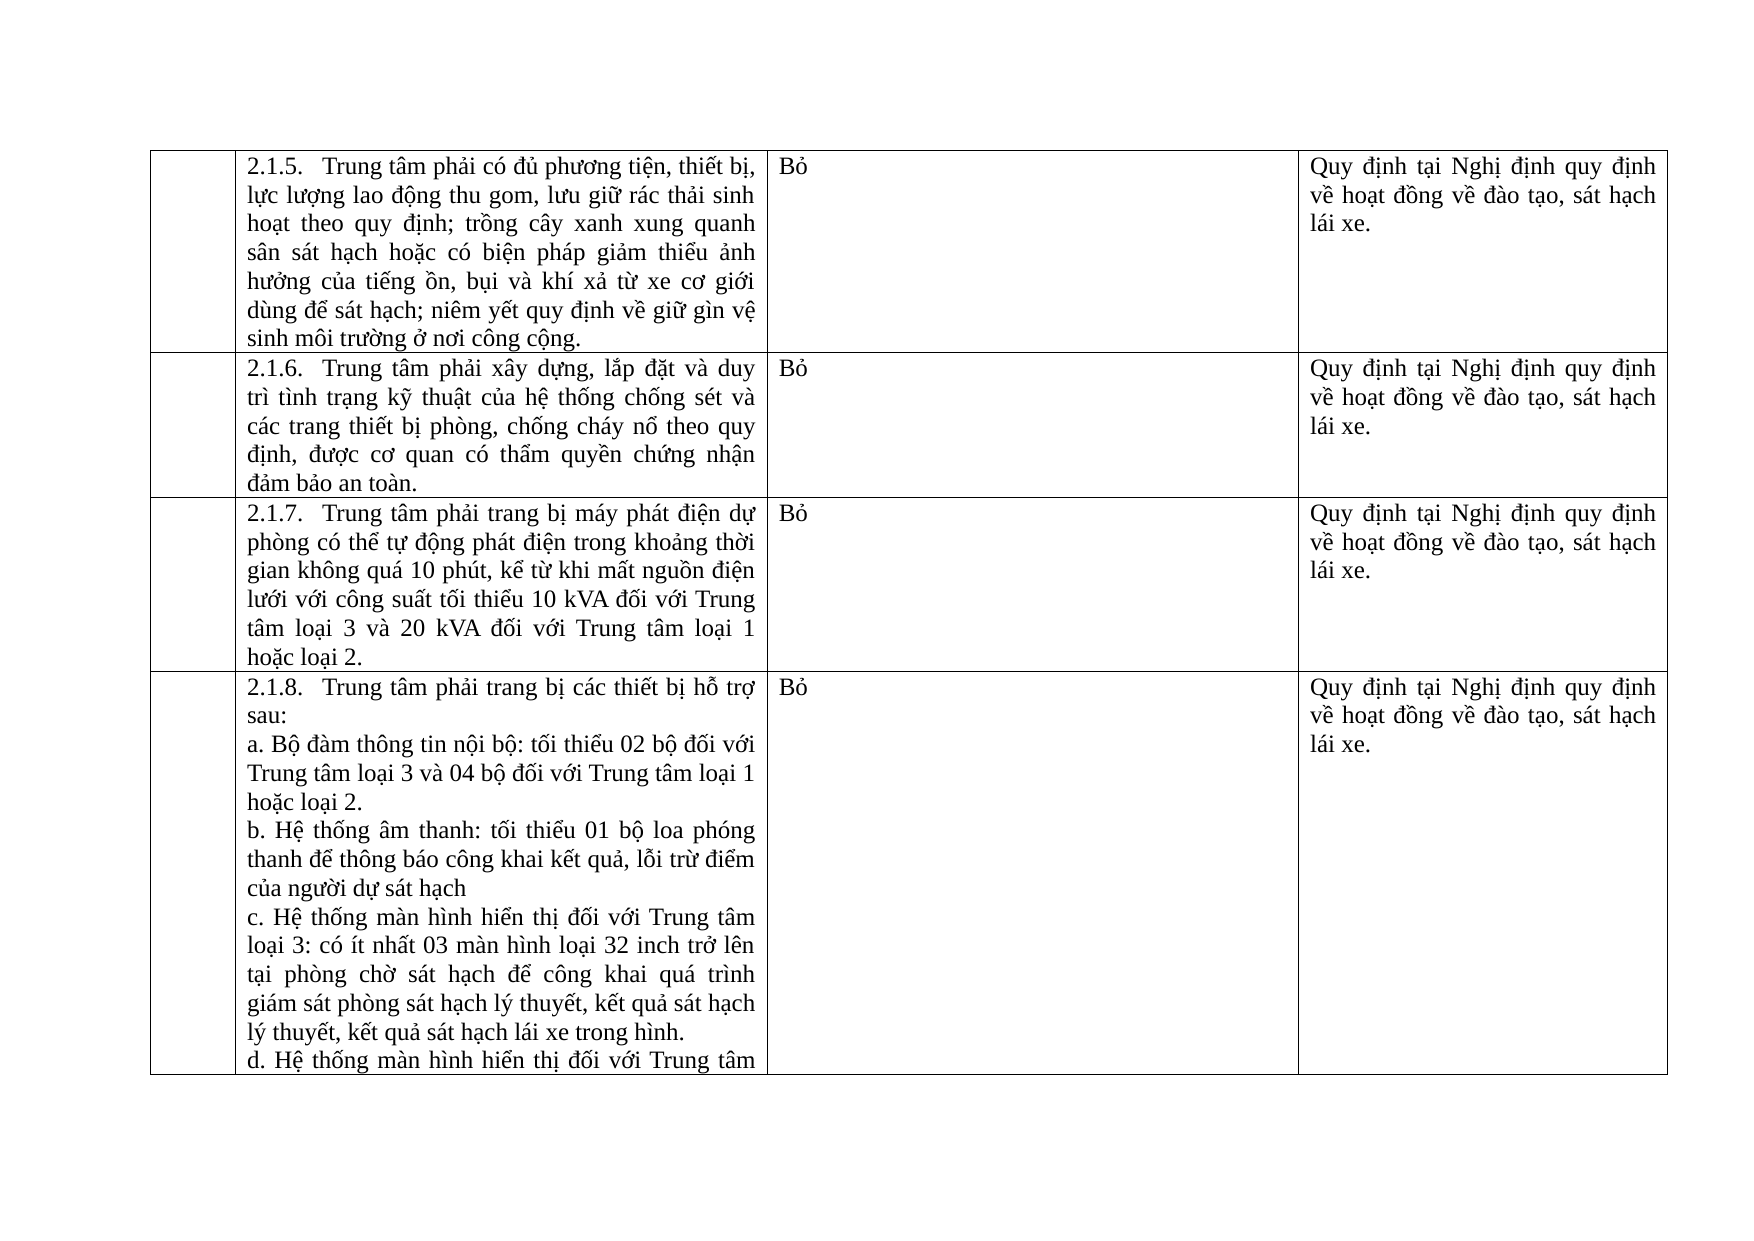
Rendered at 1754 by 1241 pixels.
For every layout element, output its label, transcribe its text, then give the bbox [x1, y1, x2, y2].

table_cell Bỏ [768, 672, 1298, 1074]
table_cell [151, 353, 235, 497]
table_cell [151, 151, 235, 352]
table_cell 2.1.7. Trung tâm phải trang bị máy phát điện dự phòng có thể tự động phát điện trong khoảng thời gian không quá 10 phút, kể từ khi mất nguồn điện lưới với công suất tối thiểu 10 kVA đối với Trung tâm loại 3 và 20 kVA đối với Trung tâm loại 1 hoặc loại 2. [236, 498, 767, 671]
table_cell Quy định tại Nghị định quy định về hoạt đồng về đào tạo, sát hạch lái xe. [1299, 353, 1667, 497]
table_cell Quy định tại Nghị định quy định về hoạt đồng về đào tạo, sát hạch lái xe. [1299, 498, 1667, 671]
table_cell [1299, 151, 1667, 352]
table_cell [1299, 672, 1667, 1074]
table_cell 2.1.5. Trung tâm phải có đủ phương tiện, thiết bị, lực lượng lao động thu gom, lưu giữ rác thải sinh hoạt theo quy định; trồng cây xanh xung quanh sân sát hạch hoặc có biện pháp giảm thiểu ảnh hưởng của tiếng ồn, bụi và khí xả từ xe cơ giới dùng để sát hạch; niêm yết quy định về giữ gìn vệ sinh môi trường ở nơi công cộng. [236, 151, 767, 352]
table_cell 2.1.6. Trung tâm phải xây dựng, lắp đặt và duy trì tình trạng kỹ thuật của hệ thống chống sét và các trang thiết bị phòng, chống cháy nổ theo quy định, được cơ quan có thẩm quyền chứng nhận đảm bảo an toàn. [236, 353, 767, 497]
table_cell [151, 672, 235, 1074]
table_cell Bỏ [768, 353, 1298, 497]
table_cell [236, 672, 767, 1074]
table_cell Bỏ [768, 498, 1298, 671]
table_cell Bỏ [768, 151, 1298, 352]
table_cell [151, 498, 235, 671]
